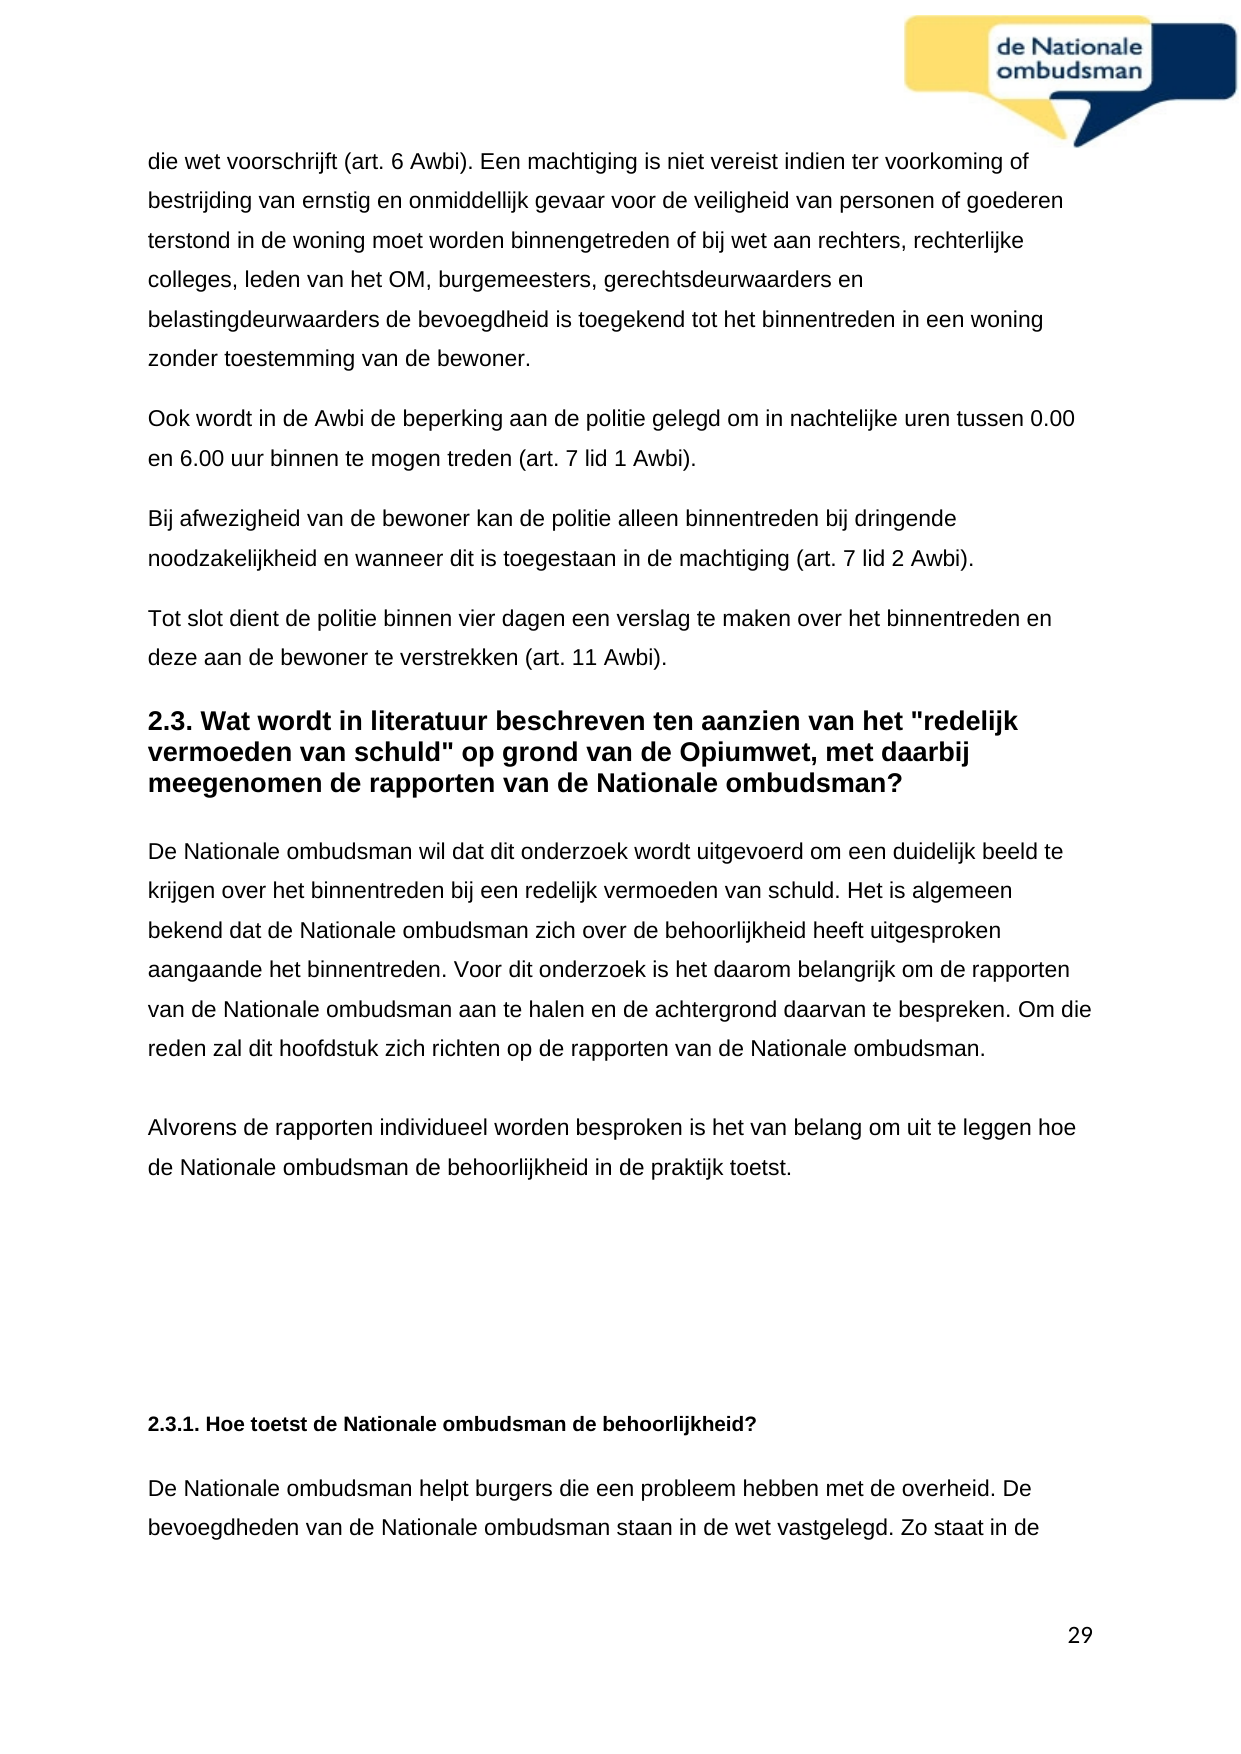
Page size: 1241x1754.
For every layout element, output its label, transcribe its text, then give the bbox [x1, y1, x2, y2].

text Bij afwezigheid van de bewoner kan de politie alleen binnentreden bij dringende noodzakelijkheid en wanneer dit is toegestaan in de machtiging (art. 7 lid 2 Awbi). [148, 505, 1093, 571]
subtitle 2.3. Wat wordt in literatuur beschreven ten aanzien van het "redelijk vermoeden van schuld" op grond van de Opiumwet, met daarbij meegenomen de rapporten van de Nationale ombudsman? [148, 705, 1093, 798]
text Alvorens de rapporten individueel worden besproken is het van belang om uit te leggen hoe de Nationale ombudsman de behoorlijkheid in de praktijk toetst. [148, 1114, 1093, 1180]
subtitle 2.3.1. Hoe toetst de Nationale ombudsman de behoorlijkheid? [148, 1411, 1093, 1435]
picture [903, 15, 1239, 149]
text De Nationale ombudsman wil dat dit onderzoek wordt uitgevoerd om een duidelijk beeld te krijgen over het binnentreden bij een redelijk vermoeden van schuld. Het is algemeen bekend dat de Nationale ombudsman zich over de behoorlijkheid heeft uitgesproken aangaande het binnentreden. Voor dit onderzoek is het daarom belangrijk om de rapporten van de Nationale ombudsman aan te halen en de achtergrond daarvan te bespreken. Om die reden zal dit hoofdstuk zich richten op de rapporten van de Nationale ombudsman. [148, 838, 1093, 1062]
text Tot slot dient de politie binnen vier dagen een verslag te maken over het binnentreden en deze aan de bewoner te verstrekken (art. 11 Awbi). [148, 605, 1093, 671]
text Ook wordt in de Awbi de beperking aan de politie gelegd om in nachtelijke uren tussen 0.00 en 6.00 uur binnen te mogen treden (art. 7 lid 1 Awbi). [148, 405, 1093, 471]
